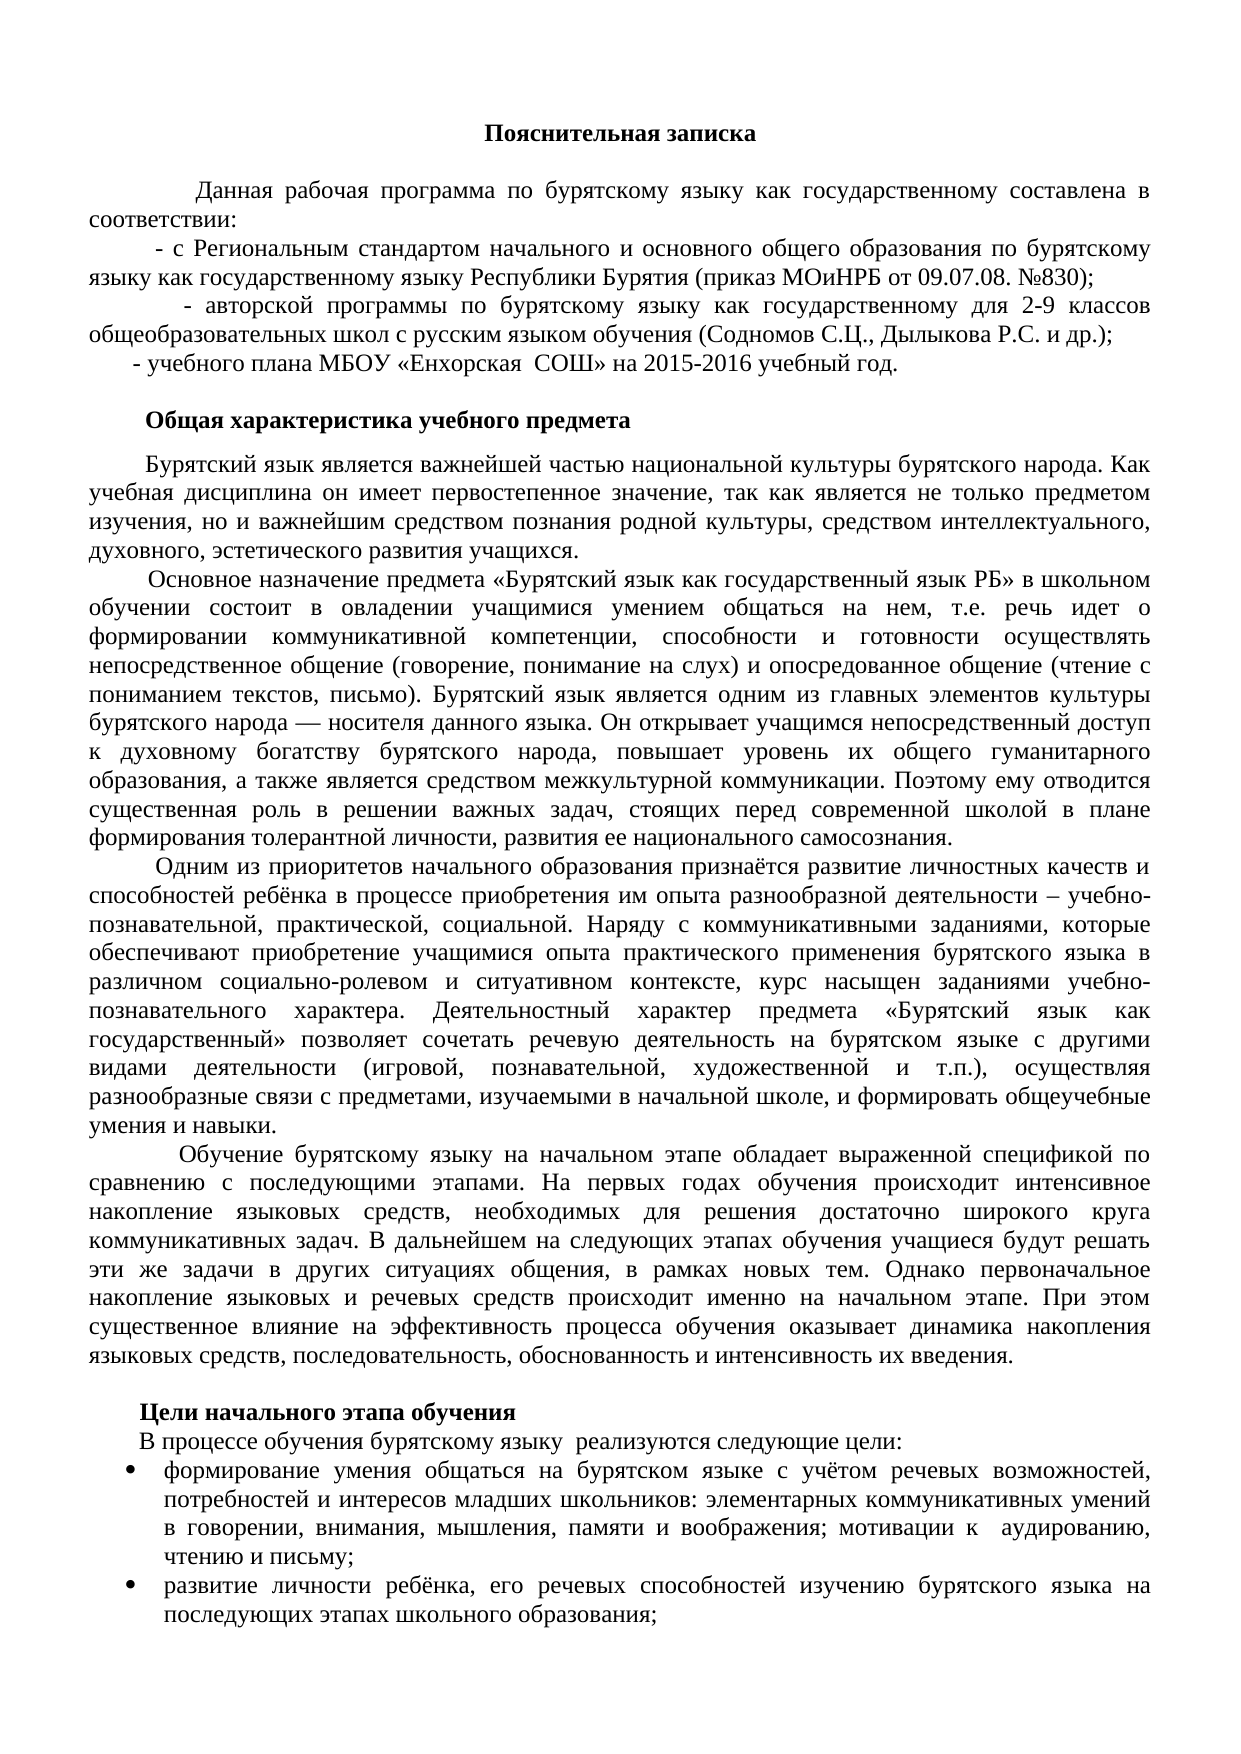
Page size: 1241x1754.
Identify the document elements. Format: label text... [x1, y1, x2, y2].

text Бурятский язык является важнейшей частью национальной культуры бурятского народа. Как учебная дисциплина он имеет первостепенное значение, так как является не только предметом изучения, но и важнейшим средством познания родной культуры, средством интеллектуального, духовного, эстетического развития учащихся. [89, 449, 1152, 564]
text Цели начального этапа обучения [133, 1397, 1152, 1426]
text - авторской программы по бурятскому языку как государственному для 2-9 классов общеобразовательных школ с русским языком обучения (Содномов С.Ц., Дылыкова Р.С. и др.); [89, 291, 1152, 348]
list формирование умения общаться на бурятском языке с учётом речевых возможностей, потребностей и интересов младших школьников: элементарных коммуникативных умений в говорении, внимания, мышления, памяти и воображения; мотивации к аудированию, чтению и письму; [126, 1455, 1152, 1570]
list развитие личности ребёнка, его речевых способностей изучению бурятского языка на последующих этапах школьного образования; [126, 1570, 1152, 1627]
text Одним из приоритетов начального образования признаётся развитие личностных качеств и способностей ребёнка в процессе приобретения им опыта разнообразной деятельности – учебно-познавательной, практической, социальной. Наряду с коммуникативными заданиями, которые обеспечивают приобретение учащимися опыта практического применения бурятского языка в различном социально-ролевом и ситуативном контексте, курс насыщен заданиями учебно-познавательного характера. Деятельностный характер предмета «Бурятский язык как государственный» позволяет сочетать речевую деятельность на бурятском языке с другими видами деятельности (игровой, познавательной, художественной и т.п.), осуществляя разнообразные связи с предметами, изучаемыми в начальной школе, и формировать общеучебные умения и навыки. [89, 851, 1152, 1139]
text В процессе обучения бурятскому языку реализуются следующие цели: [89, 1426, 1152, 1455]
text Данная рабочая программа по бурятскому языку как государственному составлена в соответствии: [89, 176, 1152, 233]
text Общая характеристика учебного предмета [89, 406, 1152, 434]
text - с Региональным стандартом начального и основного общего образования по бурятскому языку как государственному языку Республики Бурятия (приказ МОиНРБ от 09.07.08. №830); [89, 233, 1152, 291]
text - учебного плана МБОУ «Енхорская СОШ» на 2015-2016 учебный год. [89, 348, 1152, 377]
text Обучение бурятскому языку на начальном этапе обладает выраженной спецификой по сравнению с последующими этапами. На первых годах обучения происходит интенсивное накопление языковых средств, необходимых для решения достаточно широкого круга коммуникативных задач. В дальнейшем на следующих этапах обучения учащиеся будут решать эти же задачи в других ситуациях общения, в рамках новых тем. Однако первоначальное накопление языковых и речевых средств происходит именно на начальном этапе. При этом существенное влияние на эффективность процесса обучения оказывает динамика накопления языковых средств, последовательность, обоснованность и интенсивность их введения. [89, 1139, 1152, 1369]
text Основное назначение предмета «Бурятский язык как государственный язык РБ» в школьном обучении состоит в овладении учащимися умением общаться на нем, т.е. речь идет о формировании коммуникативной компетенции, способности и готовности осуществлять непосредственное общение (говорение, понимание на слух) и опосредованное общение (чтение с пониманием текстов, письмо). Бурятский язык является одним из главных элементов культуры бурятского народа — носителя данного языка. Он открывает учащимся непосредственный доступ к духовному богатству бурятского народа, повышает уровень их общего гуманитарного образования, а также является средством межкультурной коммуникации. Поэтому ему отводится существенная роль в решении важных задач, стоящих перед современной школой в плане формирования толерантной личности, развития ее национального самосознания. [89, 564, 1152, 851]
text Пояснительная записка [89, 118, 1152, 147]
